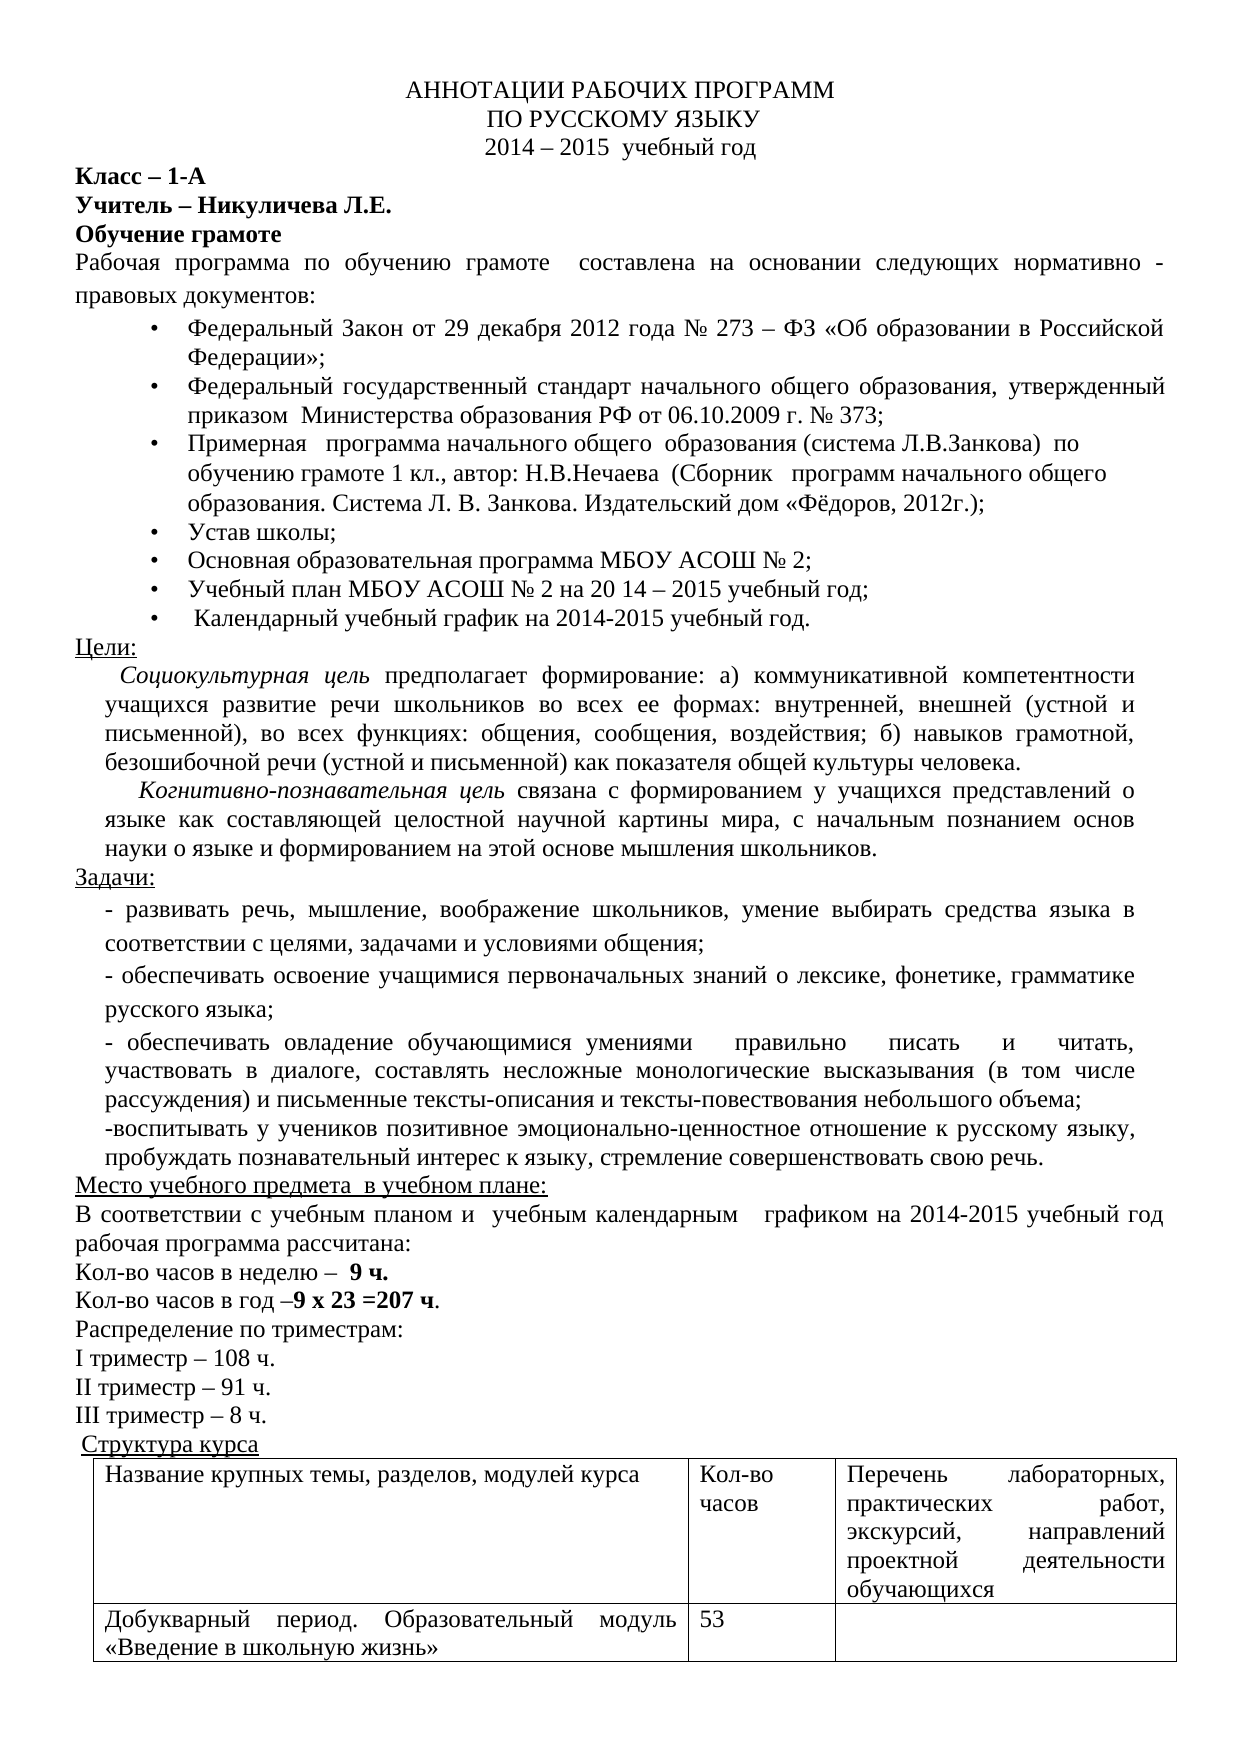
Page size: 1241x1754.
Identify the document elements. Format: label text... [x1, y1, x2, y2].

list Федеральный Закон от 29 декабря 2012 года № 273 – ФЗ «Об образовании в Российской Федерации»; [150, 313, 1165, 371]
text Кол-во часов в год –9 х 23 =207 ч. [75, 1285, 1165, 1314]
table_cell Добукварный период. Образовательный модуль «Введение в школьную жизнь» [94, 1604, 688, 1661]
text - обеспечивать освоение учащимися первоначальных знаний о лексике, фонетике, грамматике русского языка; [104, 961, 1136, 1022]
text Задачи: [75, 862, 1165, 890]
list Учебный план МБОУ АСОШ № 2 на 20 14 – 2015 учебный год; [150, 574, 1165, 603]
list Устав школы; [150, 517, 1165, 545]
text 2014 – 2015 учебный год [75, 132, 1165, 161]
text Место учебного предмета в учебном плане: [75, 1170, 1165, 1199]
list Основная образовательная программа МБОУ АСОШ № 2; [150, 545, 1165, 574]
text - обеспечивать овладение обучающимися умениями правильно писать и читать, участвовать в диалоге, составлять несложные монологические высказывания (в том числе рассуждения) и письменные тексты-описания и тексты-повествования небольшого объема; [104, 1027, 1136, 1113]
text I триместр – 108 ч. [75, 1343, 1165, 1372]
list Календарный учебный график на 2014-2015 учебный год. [150, 603, 1165, 632]
text Распределение по триместрам: [75, 1314, 1165, 1343]
list Федеральный государственный стандарт начального общего образования, утвержденный приказом Министерства образования РФ от 06.10.2009 г. № 373; [150, 371, 1165, 428]
text ПО РУССКОМУ ЯЗЫКУ [75, 104, 1165, 132]
table_cell [836, 1604, 1176, 1661]
text В соответствии с учебным планом и учебным календарным графиком на 2014-2015 учебный год рабочая программа рассчитана: [75, 1199, 1165, 1257]
text АННОТАЦИИ РАБОЧИХ ПРОГРАММ [75, 75, 1165, 104]
text Учитель – Никуличева Л.Е. [75, 190, 1165, 219]
text - развивать речь, мышление, воображение школьников, умение выбирать средства языка в соответствии с целями, задачами и условиями общения; [104, 894, 1136, 956]
text -воспитывать у учеников позитивное эмоционально-ценностное отношение к русскому языку, пробуждать познавательный интерес к языку, стремление совершенствовать свою речь. [104, 1113, 1136, 1170]
list Примерная программа начального общего образования (система Л.В.Занкова) по обучению грамоте 1 кл., автор: Н.В.Нечаева (Сборник программ начального общего образования. Система Л. В. Занкова. Издательский дом «Фёдоров, 2012г.); [150, 428, 1165, 517]
text Класс – 1-А [75, 161, 1165, 190]
table_header Кол-во часов [689, 1459, 835, 1603]
text Структура курса [75, 1429, 1165, 1458]
text II триместр – 91 ч. [75, 1372, 1165, 1400]
text Обучение грамоте [75, 219, 1165, 247]
table_cell 53 [689, 1604, 835, 1661]
text Цели: [75, 632, 1165, 660]
table_header Перечень лабораторных, практических работ, экскурсий, направлений проектной деятельности обучающихся [836, 1459, 1176, 1603]
text III триместр – 8 ч. [75, 1400, 1165, 1429]
text Кол-во часов в неделю – 9 ч. [75, 1257, 1165, 1285]
text Рабочая программа по обучению грамоте составлена на основании следующих нормативно - правовых документов: [75, 247, 1165, 309]
table_header Название крупных темы, разделов, модулей курса [94, 1459, 688, 1603]
text Социокультурная цель предполагает формирование: а) коммуникативной компетентности учащихся развитие речи школьников во всех ее формах: внутренней, внешней (устной и письменной), во всех функциях: общения, сообщения, воздействия; б) навыков грамотной, безошибочной речи (устной и письменной) как показателя общей культуры человека. [104, 660, 1136, 775]
text Когнитивно-познавательная цель связана с формированием у учащихся представлений о языке как составляющей целостной научной картины мира, с начальным познанием основ науки о языке и формированием на этой основе мышления школьников. [104, 775, 1136, 862]
